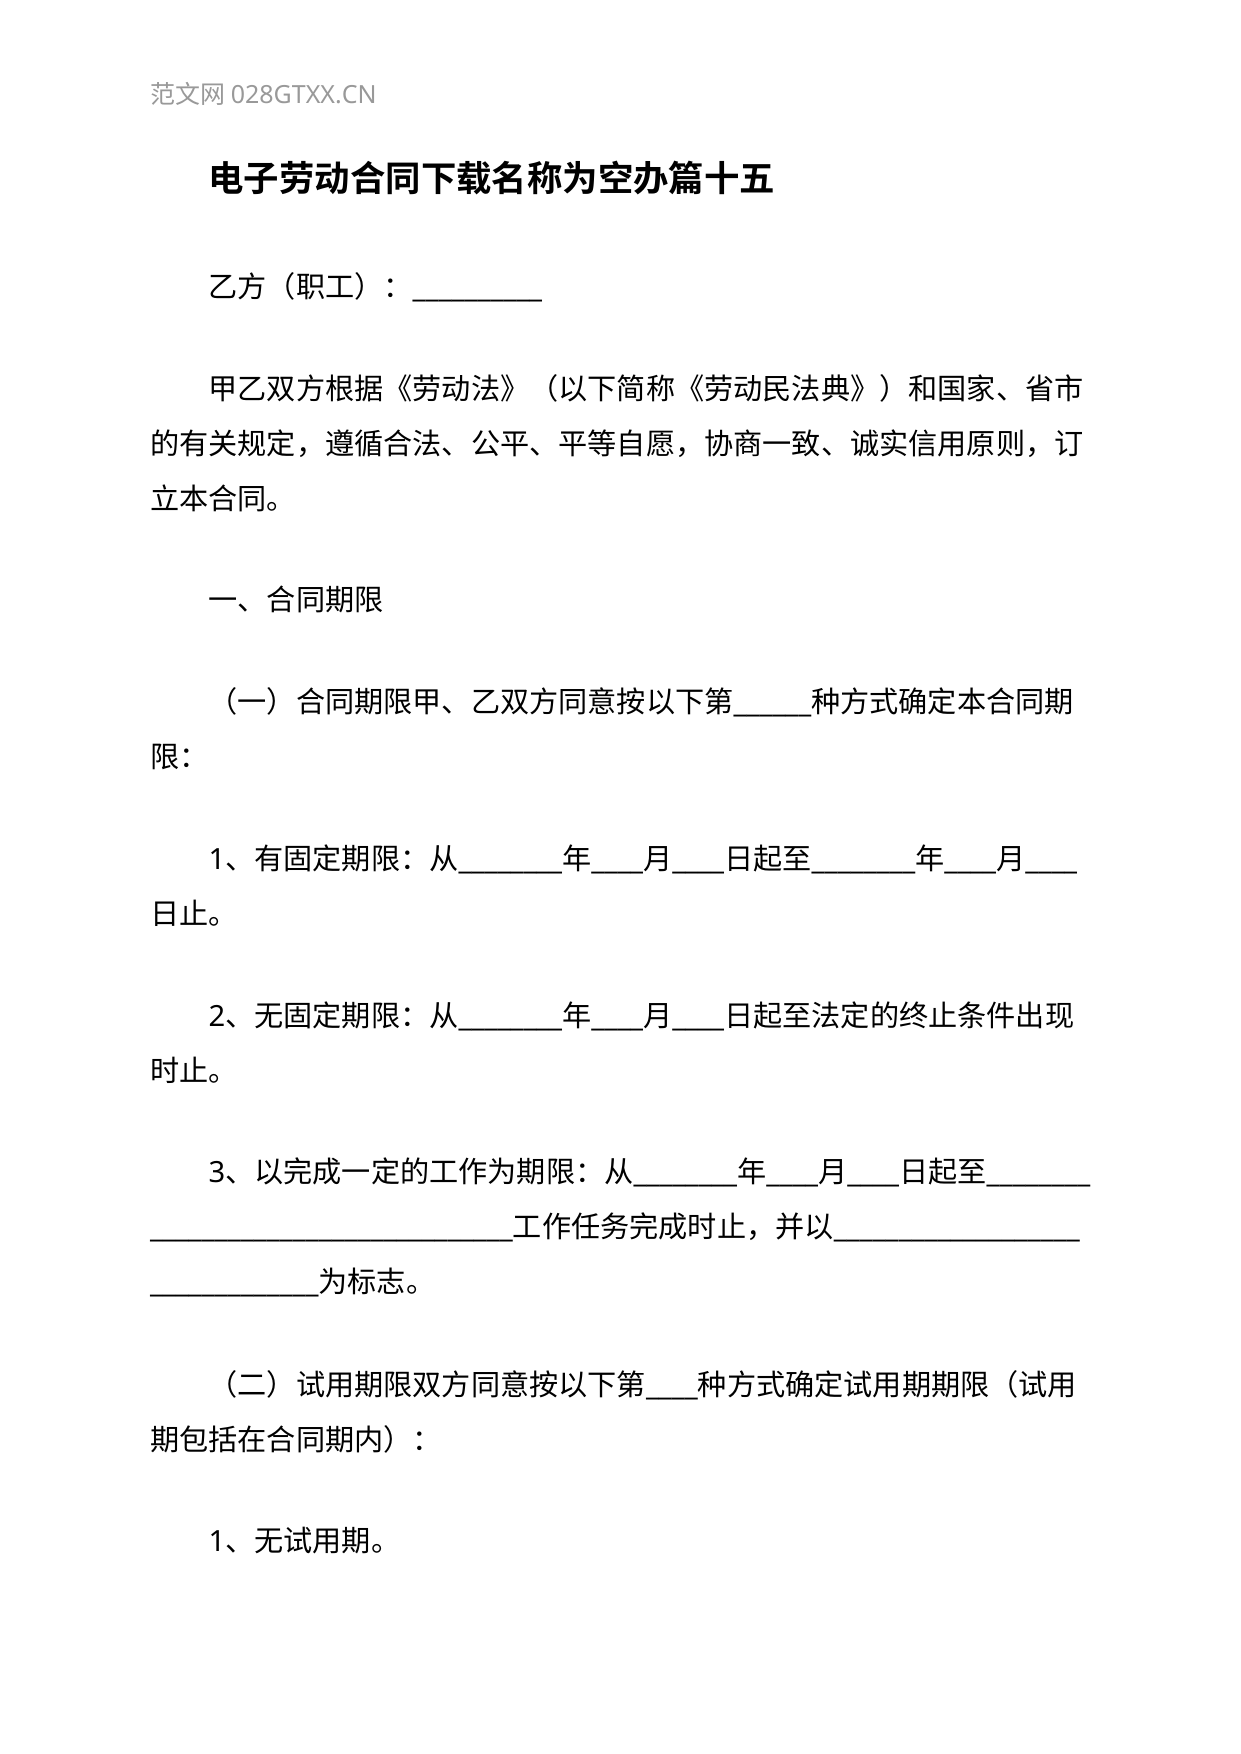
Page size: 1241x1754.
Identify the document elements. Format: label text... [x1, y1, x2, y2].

text 一、合同期限 [150, 577, 1090, 619]
text 甲乙双方根据《劳动法》（以下简称《劳动民法典》）和国家、省市的有关规定，遵循合法、公平、平等自愿，协商一致、诚实信用原则，订立本合同。 [150, 365, 1090, 517]
text 3、以完成一定的工作为期限：从________年____月____日起至____________________________________工作任务完成时止，并以________________________________为标志。 [150, 1149, 1090, 1301]
text 2、无固定期限：从________年____月____日起至法定的终止条件出现时止。 [150, 992, 1090, 1089]
text 电子劳动合同下载名称为空办篇十五 [150, 150, 1090, 201]
text （一）合同期限甲、乙双方同意按以下第______种方式确定本合同期限： [150, 679, 1090, 776]
text （二）试用期限双方同意按以下第____种方式确定试用期期限（试用期包括在合同期内）： [150, 1361, 1090, 1458]
text 乙方（职工）：__________ [150, 263, 1090, 306]
text 1、无试用期。 [150, 1518, 1090, 1560]
text 1、有固定期限：从________年____月____日起至________年____月____日止。 [150, 836, 1090, 933]
